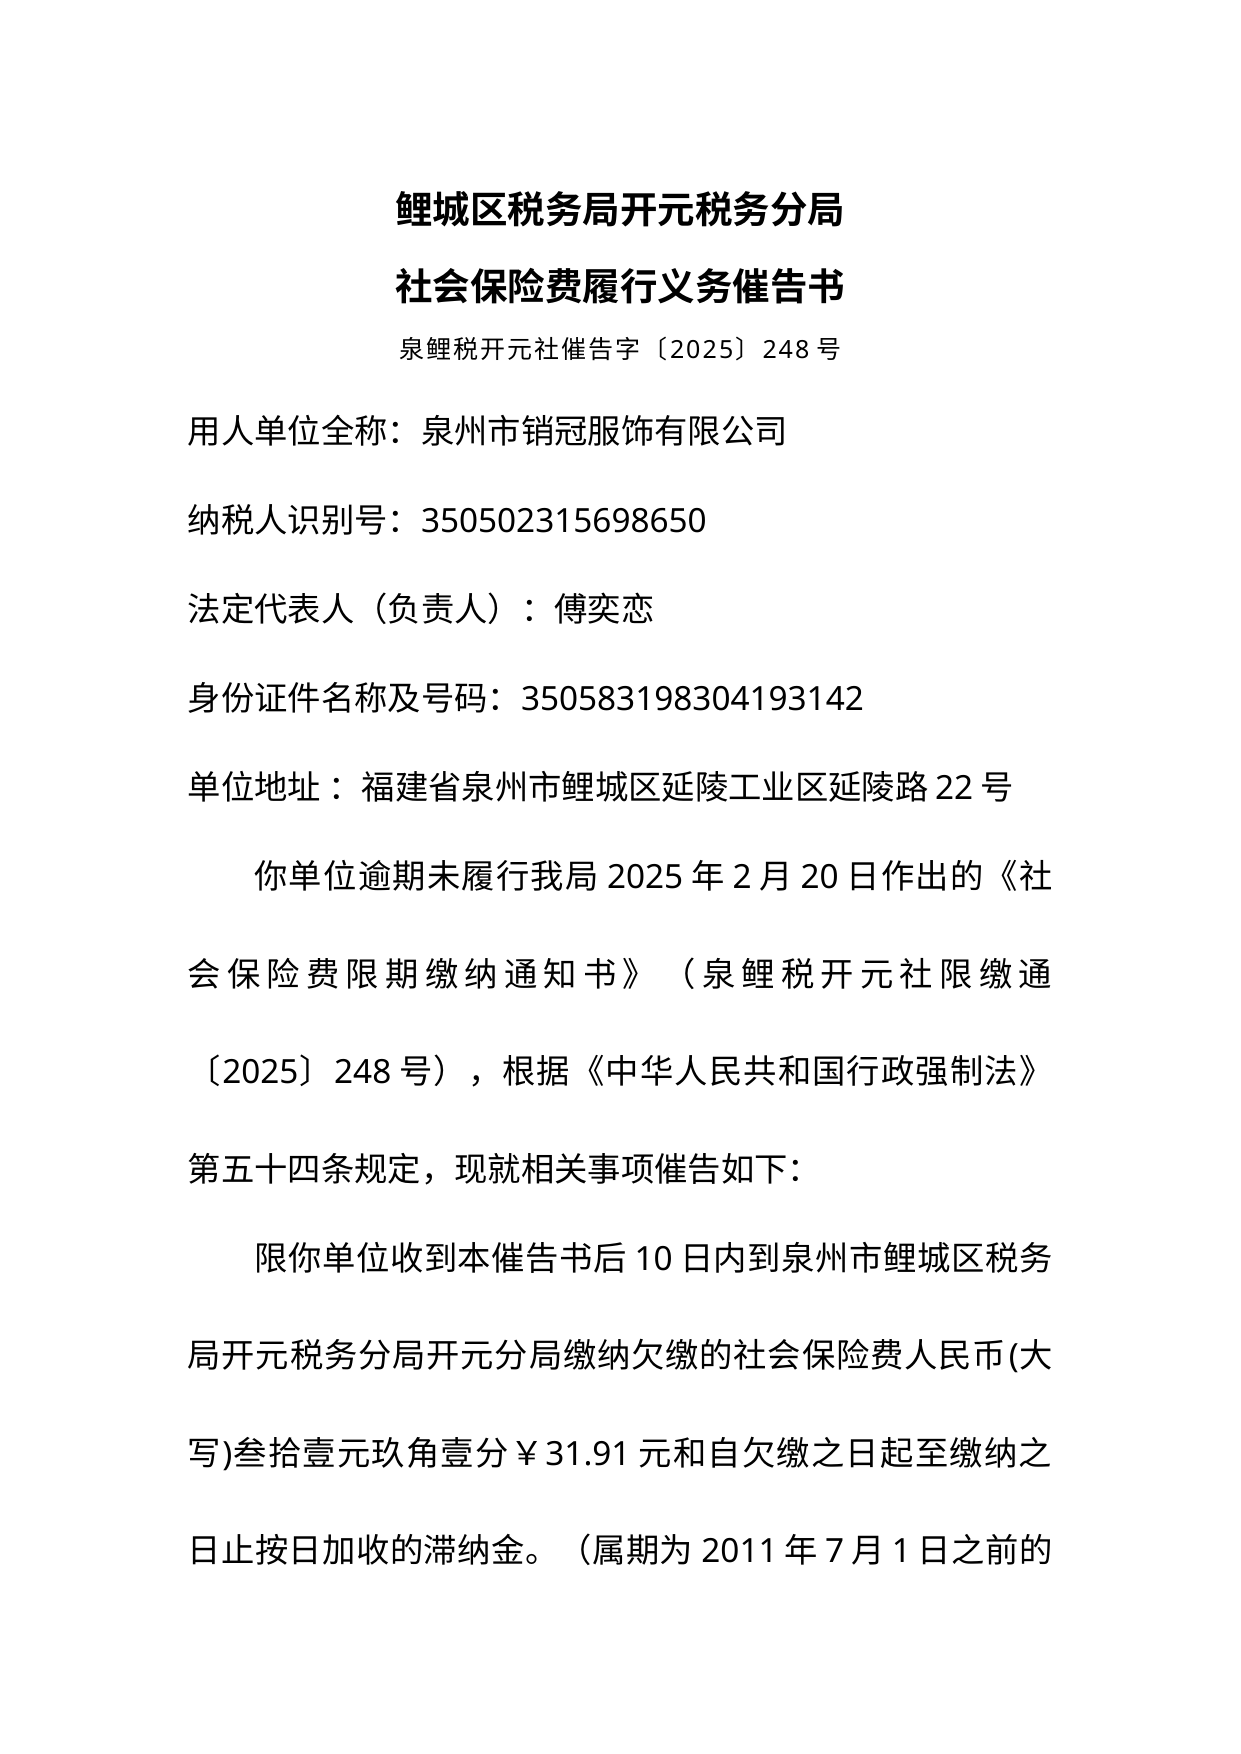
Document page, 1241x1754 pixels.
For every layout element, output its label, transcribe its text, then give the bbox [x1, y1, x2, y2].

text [187, 1223, 1053, 1581]
text 社会保险费履行义务催告书 [187, 252, 1053, 317]
text 用人单位全称：泉州市销冠服饰有限公司 [187, 396, 1053, 461]
text 纳税人识别号：350502315698650 [187, 485, 1053, 550]
text 你单位逾期未履行我局2025年2月20日作出的《社会保险费限期缴纳通知书》（泉鲤税开元社限缴通〔2025〕248号），根据《中华人民共和国行政强制法》第五十四条规定，现就相关事项催告如下： [187, 842, 1053, 1199]
text 单位地址 ：福建省泉州市鲤城区延陵工业区延陵路22号 [187, 753, 1053, 818]
text 鲤城区税务局开元税务分局 [187, 174, 1053, 239]
text 泉鲤税开元社催告字〔2025〕248号 [187, 329, 1053, 366]
text 身份证件名称及号码：350583198304193142 [187, 664, 1053, 729]
text 法定代表人（负责人）：傅奕恋 [187, 574, 1053, 639]
